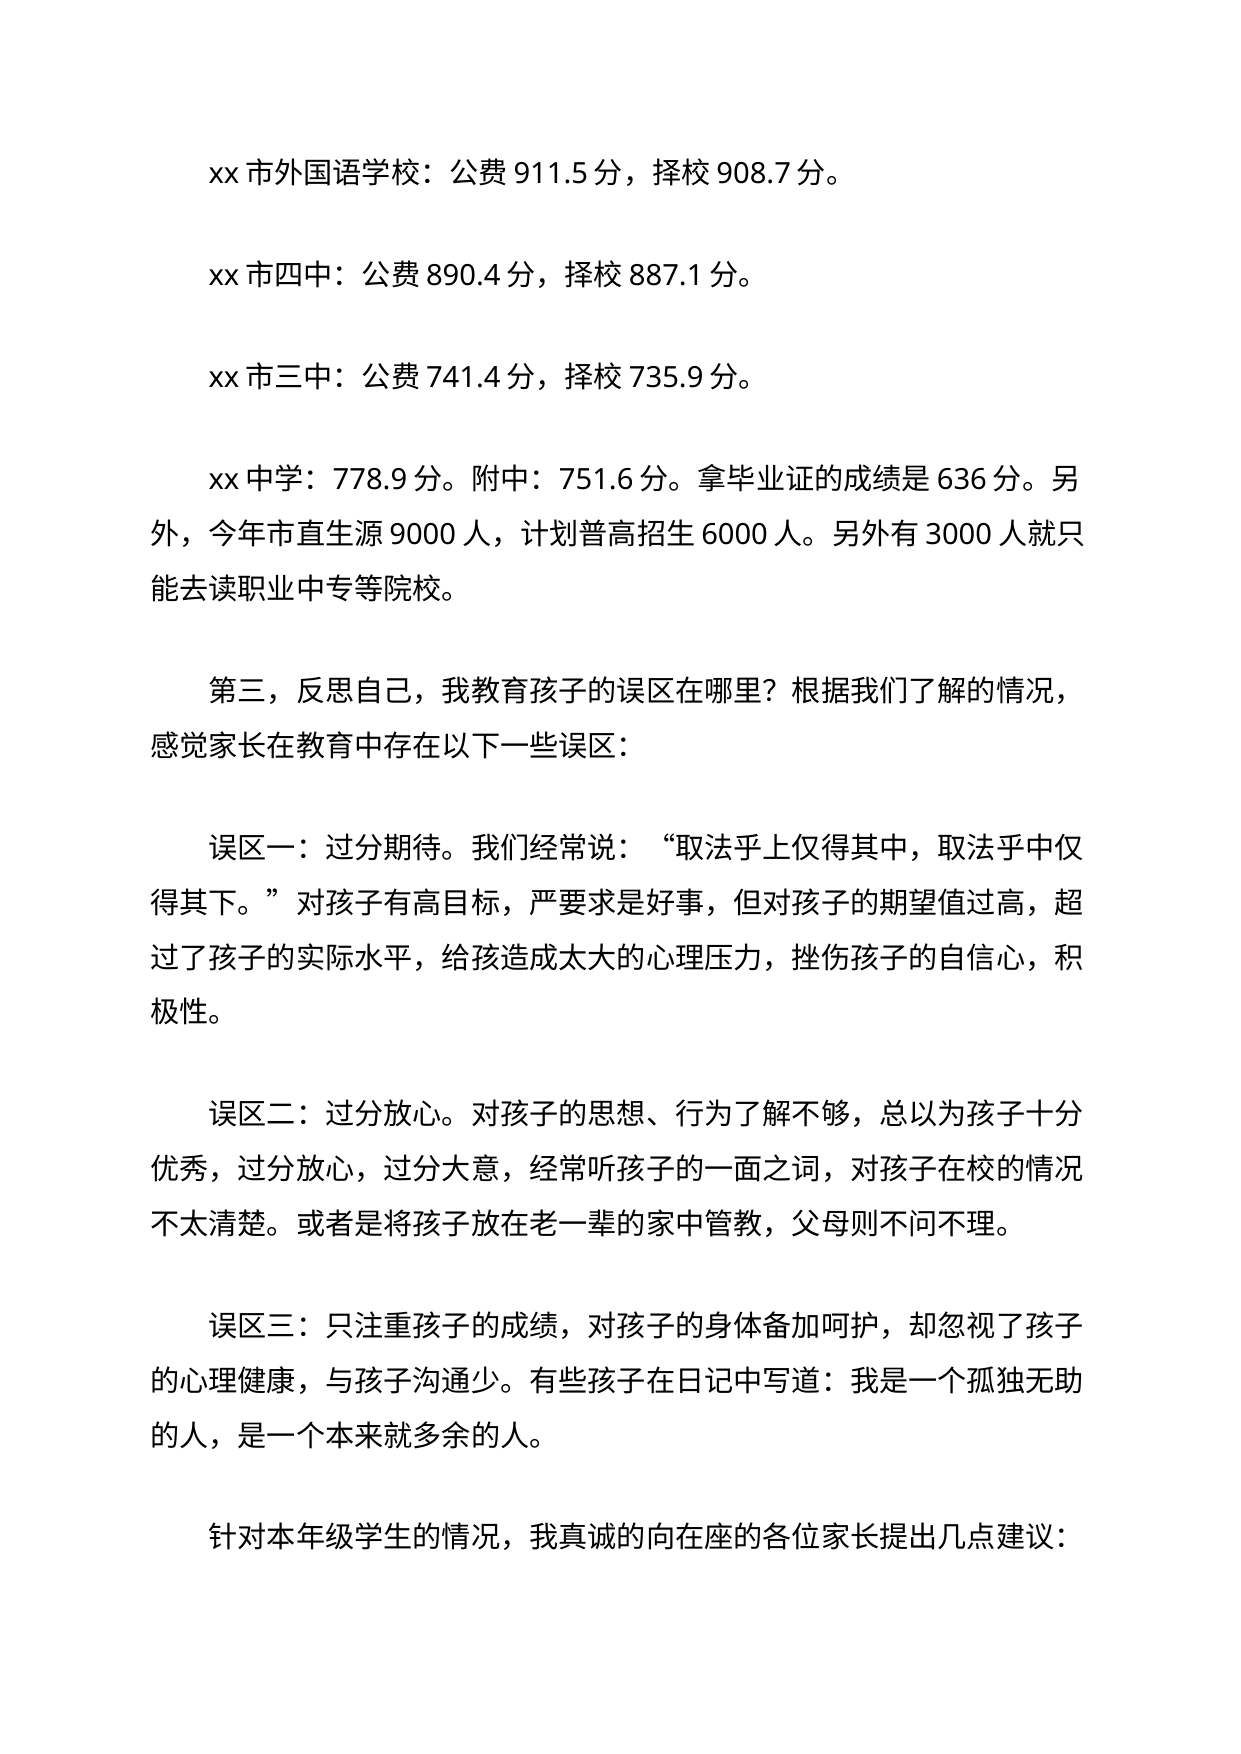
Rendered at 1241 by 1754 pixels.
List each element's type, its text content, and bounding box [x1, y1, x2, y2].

text xx市三中：公费741.4分，择校735.9分。 [150, 354, 1090, 396]
text 第三，反思自己，我教育孩子的误区在哪里？根据我们了解的情况，感觉家长在教育中存在以下一些误区： [150, 668, 1090, 765]
text 误区三：只注重孩子的成绩，对孩子的身体备加呵护，却忽视了孩子的心理健康，与孩子沟通少。有些孩子在日记中写道：我是一个孤独无助的人，是一个本来就多余的人。 [150, 1302, 1090, 1454]
text xx市四中：公费890.4分，择校887.1分。 [150, 252, 1090, 294]
text xx中学：778.9分。附中：751.6分。拿毕业证的成绩是636分。另外，今年市直生源9000人，计划普高招生6000人。另外有3000人就只能去读职业中专等院校。 [150, 456, 1090, 608]
text xx市外国语学校：公费911.5分，择校908.7分。 [150, 150, 1090, 192]
text 误区二：过分放心。对孩子的思想、行为了解不够，总以为孩子十分优秀，过分放心，过分大意，经常听孩子的一面之词，对孩子在校的情况不太清楚。或者是将孩子放在老一辈的家中管教，父母则不问不理。 [150, 1091, 1090, 1243]
text 针对本年级学生的情况，我真诚的向在座的各位家长提出几点建议： [150, 1514, 1090, 1556]
text 误区一：过分期待。我们经常说：“取法乎上仅得其中，取法乎中仅得其下。”对孩子有高目标，严要求是好事，但对孩子的期望值过高，超过了孩子的实际水平，给孩造成太大的心理压力，挫伤孩子的自信心，积极性。 [150, 824, 1090, 1031]
